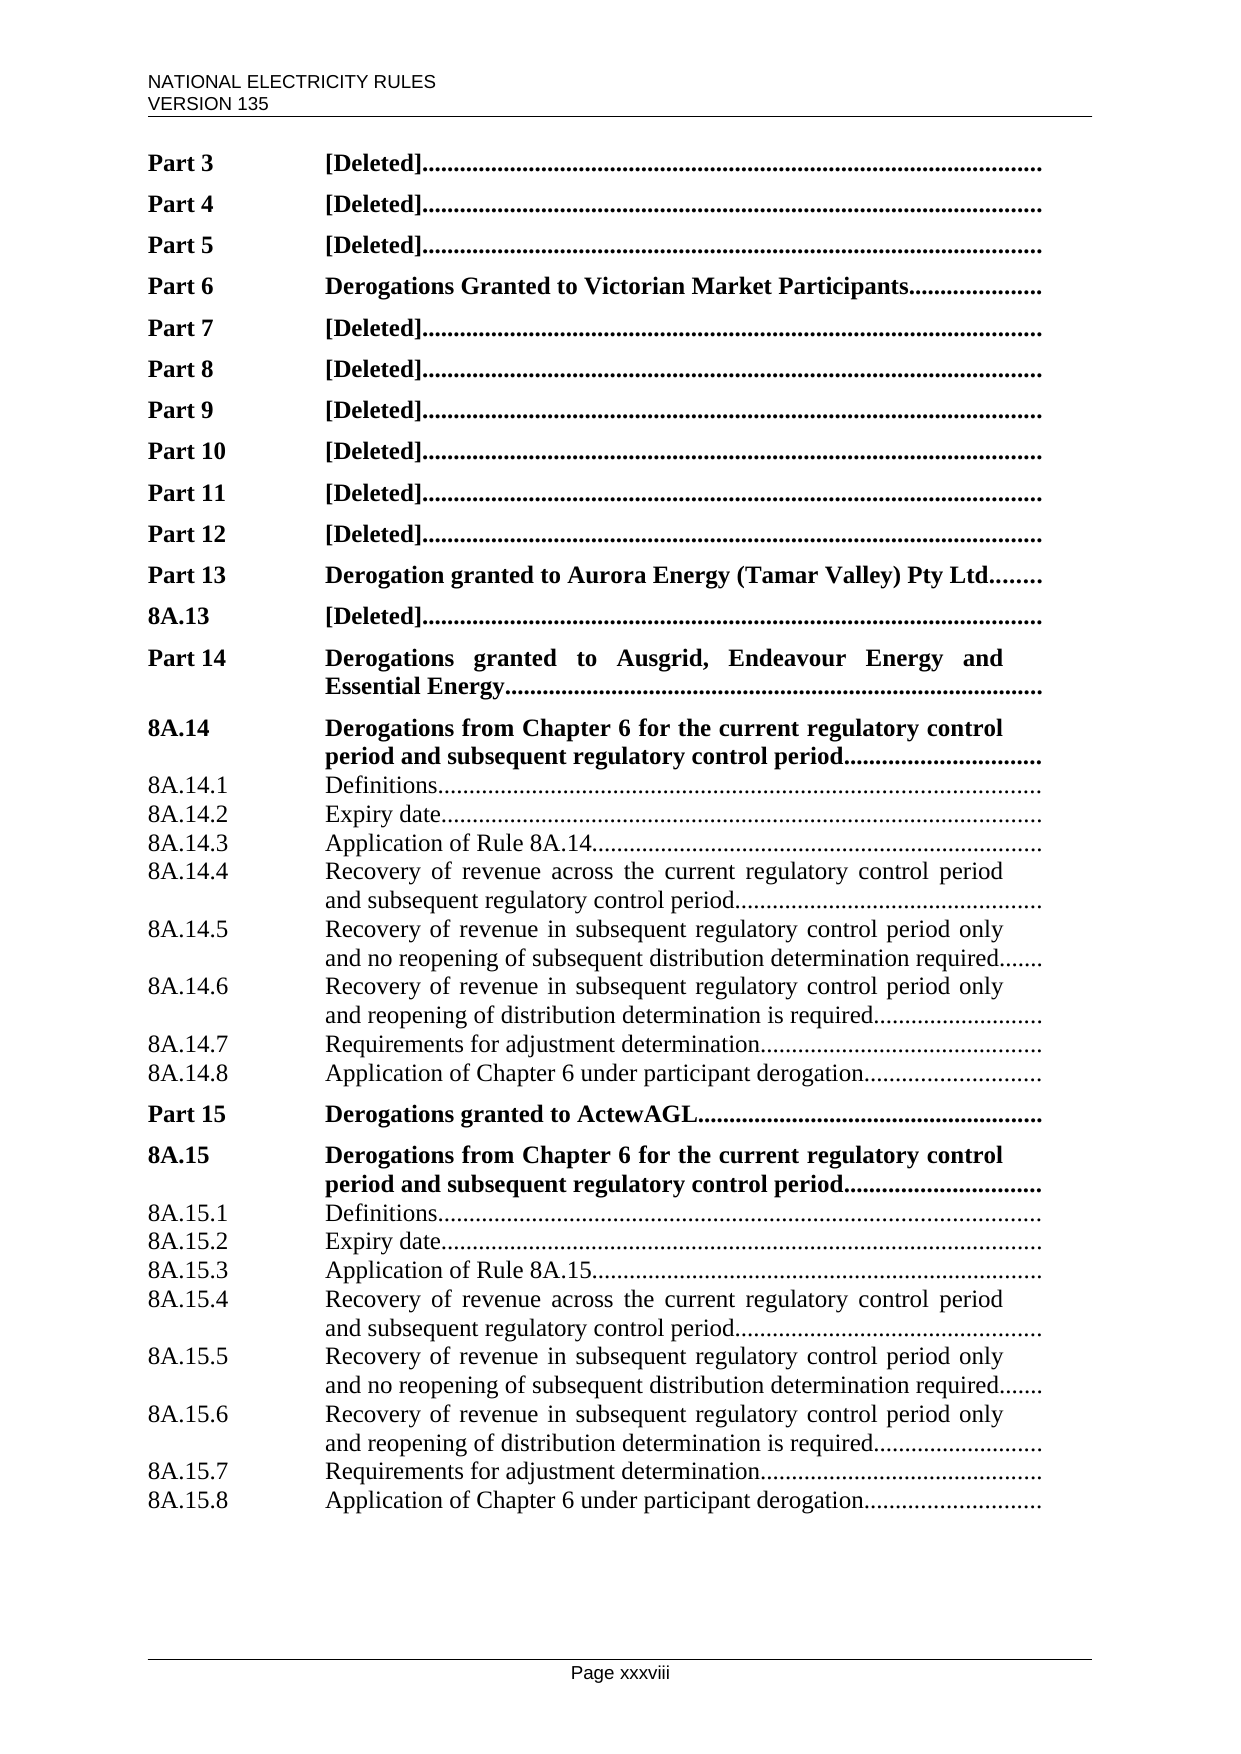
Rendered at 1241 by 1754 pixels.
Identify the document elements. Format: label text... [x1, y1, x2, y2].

text 8A.15 Derogations from Chapter 6 for the current regulatory control period and subsequent regulatory control period 1142 [148, 1140, 1004, 1198]
text 8A.15.4 Recovery of revenue across the current regulatory control period and subsequent regulatory control period 1146 [148, 1284, 1004, 1341]
text Part 6 Derogations Granted to Victorian Market Participants 1131 [148, 271, 1004, 300]
text 8A.15.5 Recovery of revenue in subsequent regulatory control period only and no reopening of subsequent distribution determination required 1148 [148, 1341, 1004, 1399]
text Part 13 Derogation granted to Aurora Energy (Tamar Valley) Pty Ltd 1132 [148, 560, 1004, 589]
text Part 5 [Deleted] 1131 [148, 230, 1004, 259]
text 8A.15.7 Requirements for adjustment determination 1151 [148, 1456, 1004, 1485]
text 8A.14 Derogations from Chapter 6 for the current regulatory control period and subsequent regulatory control period 1132 [148, 713, 1004, 770]
text 8A.14.5 Recovery of revenue in subsequent regulatory control period only and no reopening of subsequent distribution determination required 1138 [148, 914, 1004, 971]
text Part 14 Derogations granted to Ausgrid, Endeavour Energy and Essential Energy 1132 [148, 643, 1004, 700]
text 8A.14.4 Recovery of revenue across the current regulatory control period and subsequent regulatory control period 1137 [148, 856, 1004, 914]
text Part 4 [Deleted] 1131 [148, 189, 1004, 218]
text Part 10 [Deleted] 1132 [148, 436, 1004, 465]
text 8A.14.6 Recovery of revenue in subsequent regulatory control period only and reopening of distribution determination is required 1139 [148, 971, 1004, 1029]
text 8A.14.1 Definitions 1132 [148, 770, 1004, 799]
text Part 8 [Deleted] 1132 [148, 354, 1004, 383]
text 8A.15.8 Application of Chapter 6 under participant derogation 1151 [148, 1485, 1004, 1514]
text Part 15 Derogations granted to ActewAGL 1142 [148, 1099, 1004, 1128]
text Part 7 [Deleted] 1132 [148, 313, 1004, 341]
text 8A.14.8 Application of Chapter 6 under participant derogation 1141 [148, 1058, 1004, 1086]
text Part 12 [Deleted] 1132 [148, 519, 1004, 548]
text 8A.15.6 Recovery of revenue in subsequent regulatory control period only and reopening of distribution determination is required 1149 [148, 1399, 1004, 1456]
text Part 9 [Deleted] 1132 [148, 395, 1004, 424]
text 8A.13 [Deleted] 1132 [148, 601, 1004, 630]
text 8A.15.3 Application of Rule 8A.15 1146 [148, 1255, 1004, 1284]
text 8A.15.1 Definitions 1142 [148, 1198, 1004, 1226]
text Part 3 [Deleted] 1131 [148, 148, 1004, 176]
text 8A.14.3 Application of Rule 8A.14 1136 [148, 828, 1004, 856]
text 8A.14.7 Requirements for adjustment determination 1140 [148, 1029, 1004, 1058]
text 8A.15.2 Expiry date 1146 [148, 1226, 1004, 1255]
text 8A.14.2 Expiry date 1136 [148, 799, 1004, 828]
text Part 11 [Deleted] 1132 [148, 478, 1004, 506]
